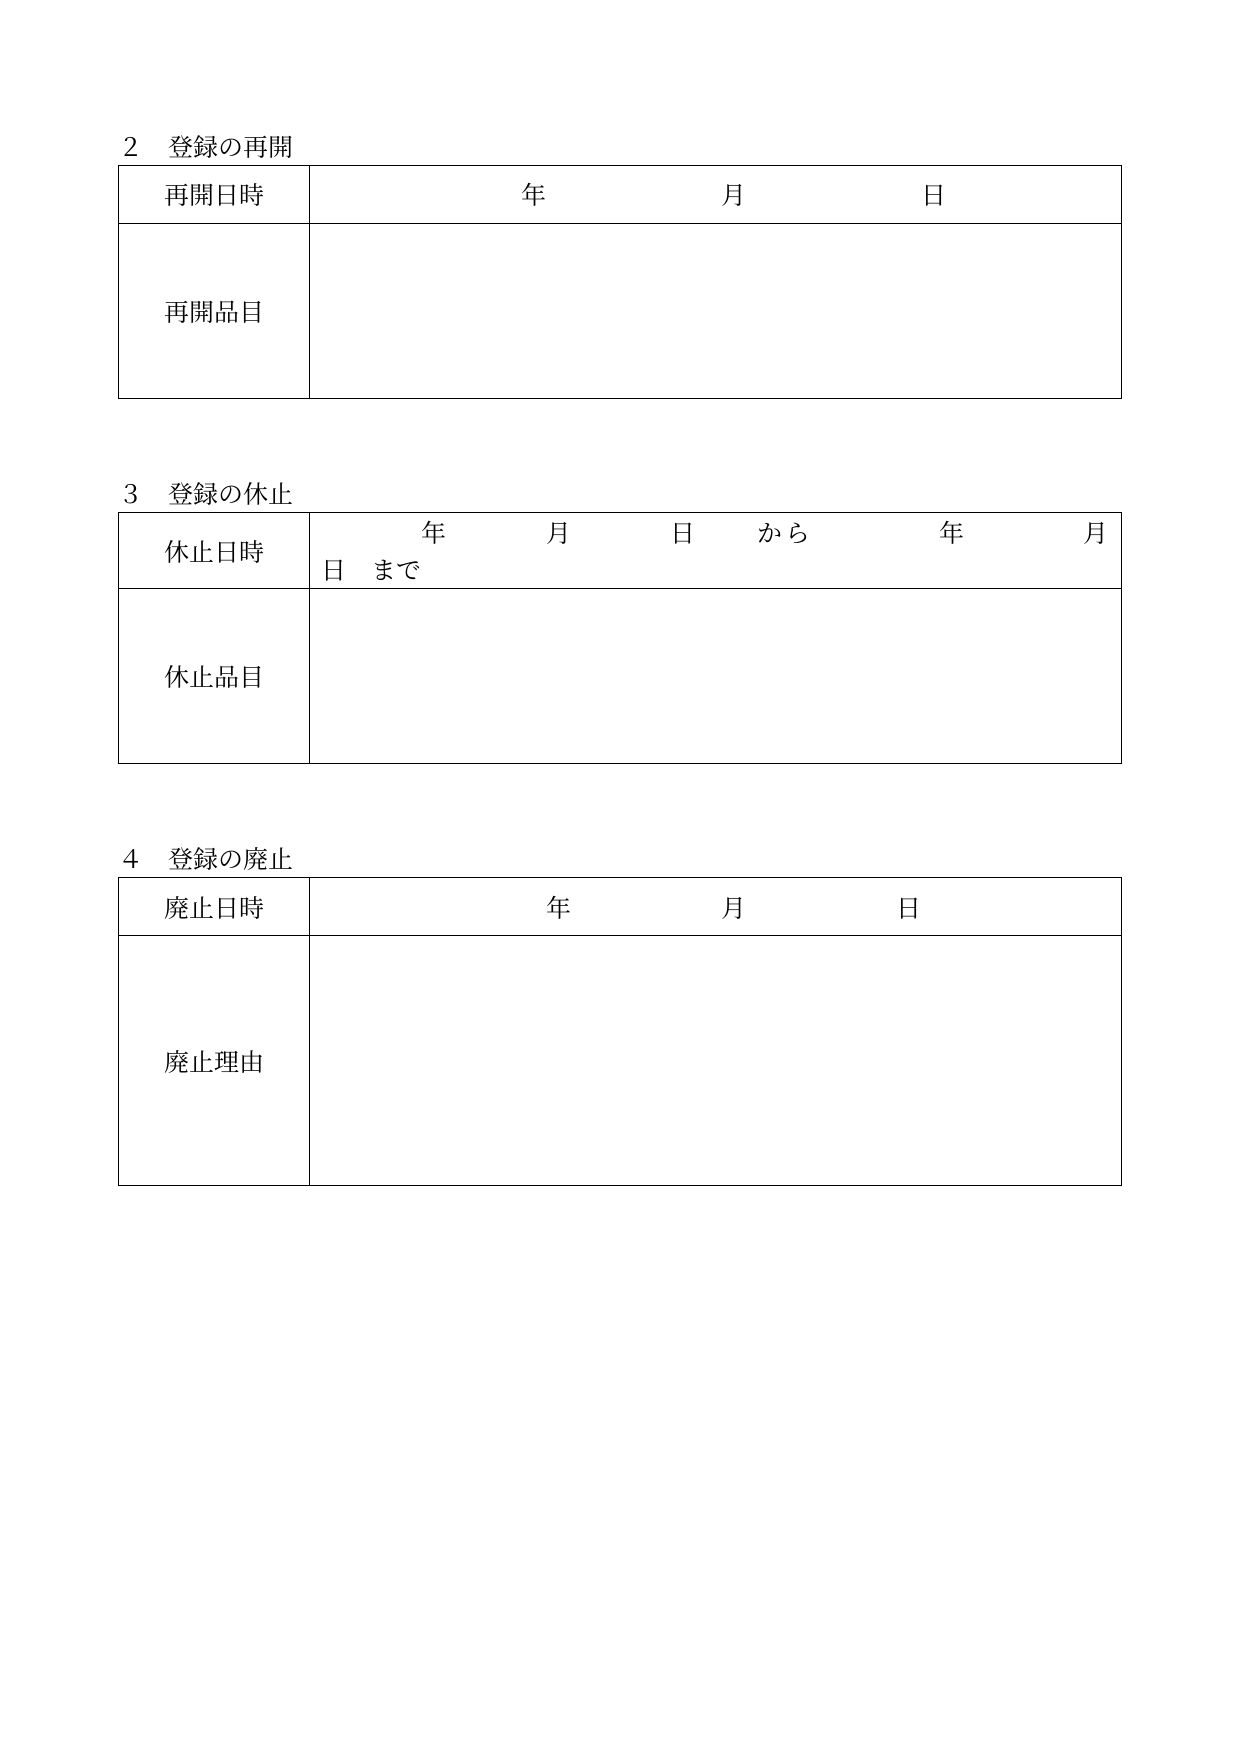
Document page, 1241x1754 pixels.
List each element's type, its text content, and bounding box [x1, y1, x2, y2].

table_header 年 月 日 から 年 月 日 まで [310, 513, 1121, 588]
text ４ 登録の廃止 [118, 839, 1122, 877]
table_header 年 月 日 [310, 166, 1121, 222]
table_header 年 月 日 [310, 878, 1121, 935]
table_cell [310, 936, 1121, 1185]
table_cell 休止品目 [119, 589, 309, 763]
table_cell [310, 224, 1121, 398]
text ３ 登録の休止 [118, 474, 1122, 512]
table_header 再開日時 [119, 166, 309, 222]
table_cell 廃止理由 [119, 936, 309, 1185]
table_cell 再開品目 [119, 224, 309, 398]
table_header 廃止日時 [119, 878, 309, 935]
table_header 休止日時 [119, 513, 309, 588]
table_cell [310, 589, 1121, 763]
text ２ 登録の再開 [118, 127, 1122, 164]
